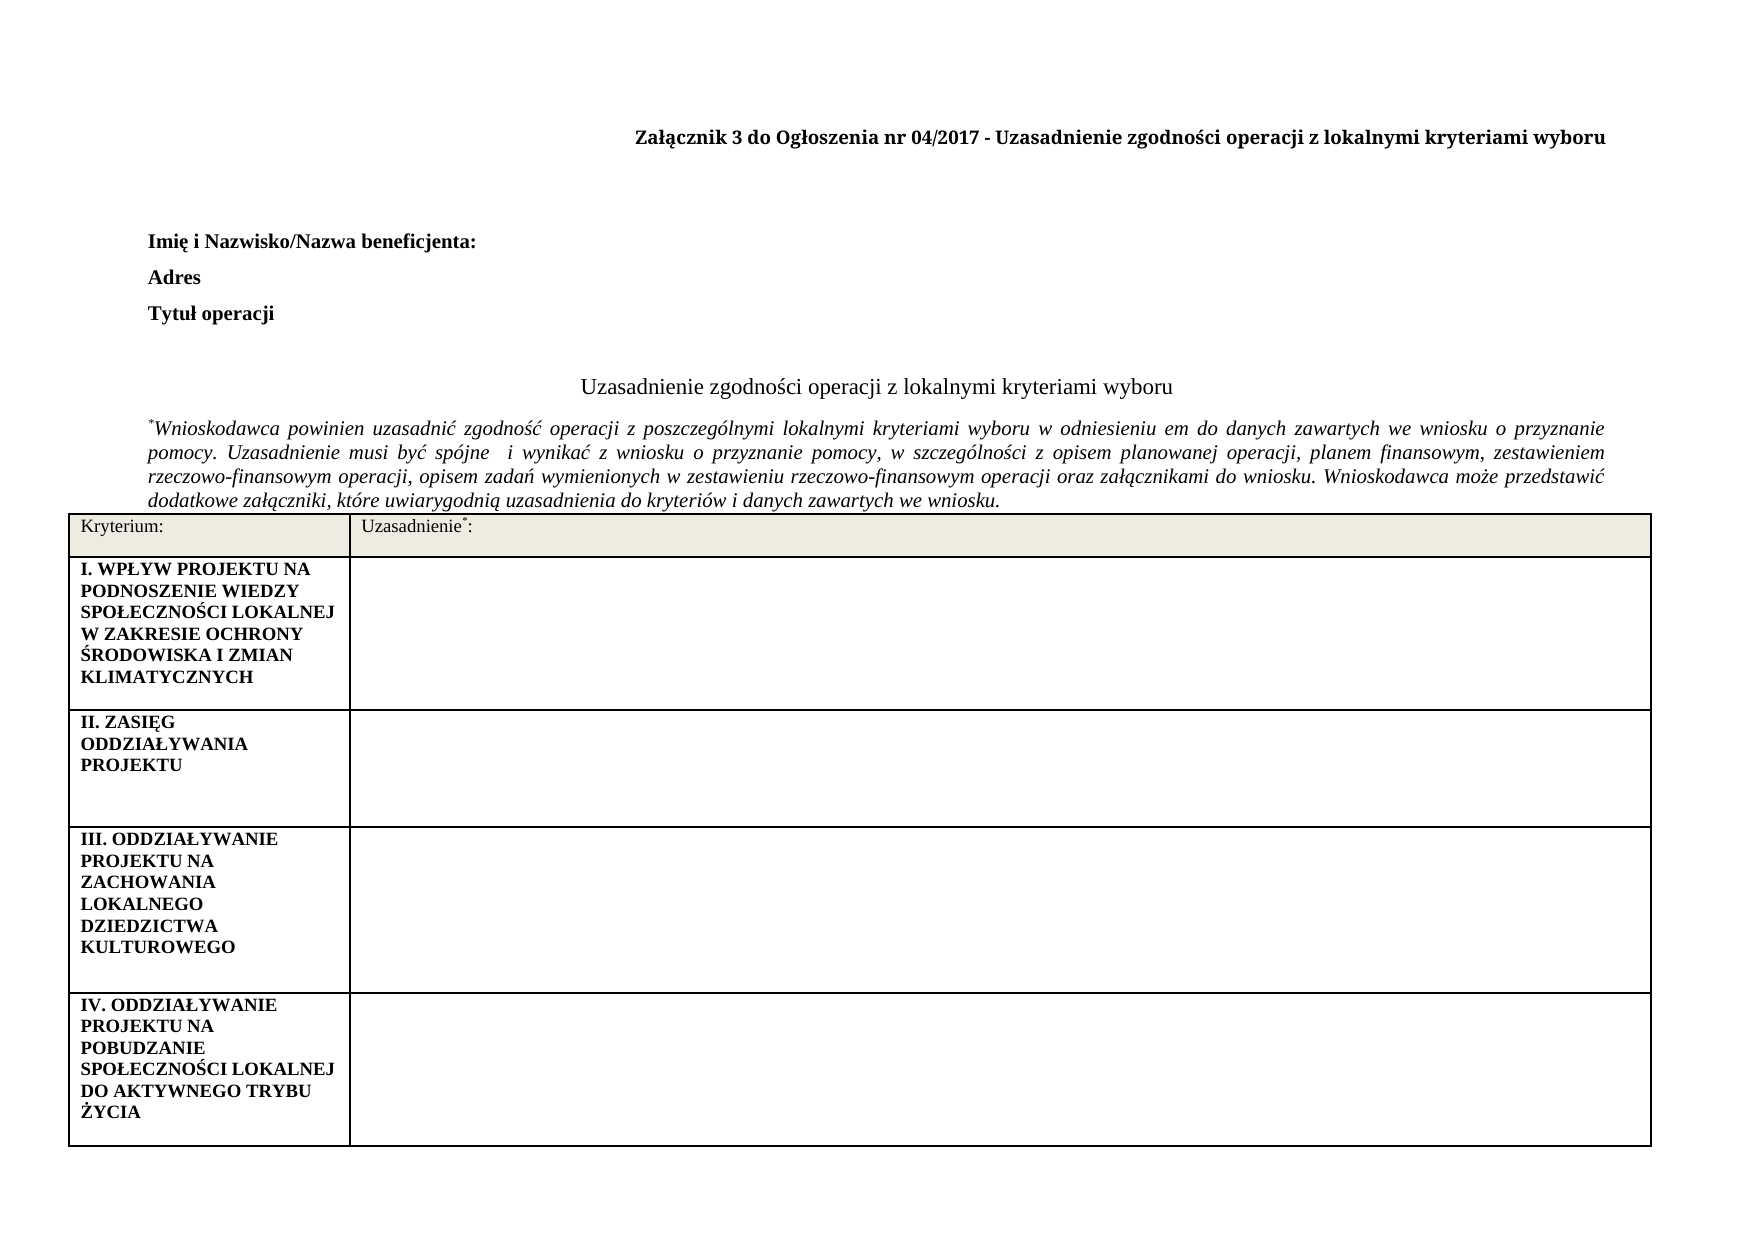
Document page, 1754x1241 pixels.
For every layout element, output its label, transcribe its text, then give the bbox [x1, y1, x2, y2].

text *Wnioskodawca powinien uzasadnić zgodność operacji z poszczególnymi lokalnymi kryteriami wyboru w odniesieniu em do danych zawartych we wniosku o przyznanie pomocy. Uzasadnienie musi być spójne i wynikać z wniosku o przyznanie pomocy, w szczególności z opisem planowanej operacji, planem finansowym, zestawieniem rzeczowo-finansowym operacji, opisem zadań wymienionych w zestawieniu rzeczowo-finansowym operacji oraz załącznikami do wniosku. Wnioskodawca może przedstawić dodatkowe załączniki, które uwiarygodnią uzasadnienia do kryteriów i danych zawartych we wniosku. [148, 416, 1606, 512]
table_header Uzasadnienie*: [351, 515, 1650, 556]
text Tytuł operacji [148, 301, 1606, 325]
text Uzasadnienie zgodności operacji z lokalnymi kryteriami wyboru [148, 373, 1606, 399]
table_cell [351, 828, 1650, 992]
text Imię i Nazwisko/Nazwa beneficjenta: [148, 229, 1606, 253]
table_cell [351, 711, 1650, 826]
table_cell III. ODDZIAŁYWANIE PROJEKTU NA ZACHOWANIA LOKALNEGO DZIEDZICTWA KULTUROWEGO [70, 828, 349, 992]
table_header Kryterium: [70, 515, 349, 556]
text Załącznik 3 do Ogłoszenia nr 04/2017 - Uzasadnienie zgodności operacji z lokalnymi kryteriami wyboru [148, 124, 1606, 150]
table_cell IV. ODDZIAŁYWANIE PROJEKTU NA POBUDZANIE SPOŁECZNOŚCI LOKALNEJ DO AKTYWNEGO TRYBU ŻYCIA [70, 994, 349, 1144]
table_cell I. WPŁYW PROJEKTU NA PODNOSZENIE WIEDZY SPOŁECZNOŚCI LOKALNEJ W ZAKRESIE OCHRONY ŚRODOWISKA I ZMIAN KLIMATYCZNYCH [70, 558, 349, 709]
table_cell II. ZASIĘG ODDZIAŁYWANIA PROJEKTU [70, 711, 349, 826]
text Adres [148, 265, 1606, 289]
table_cell [351, 994, 1650, 1144]
table_cell [351, 558, 1650, 709]
